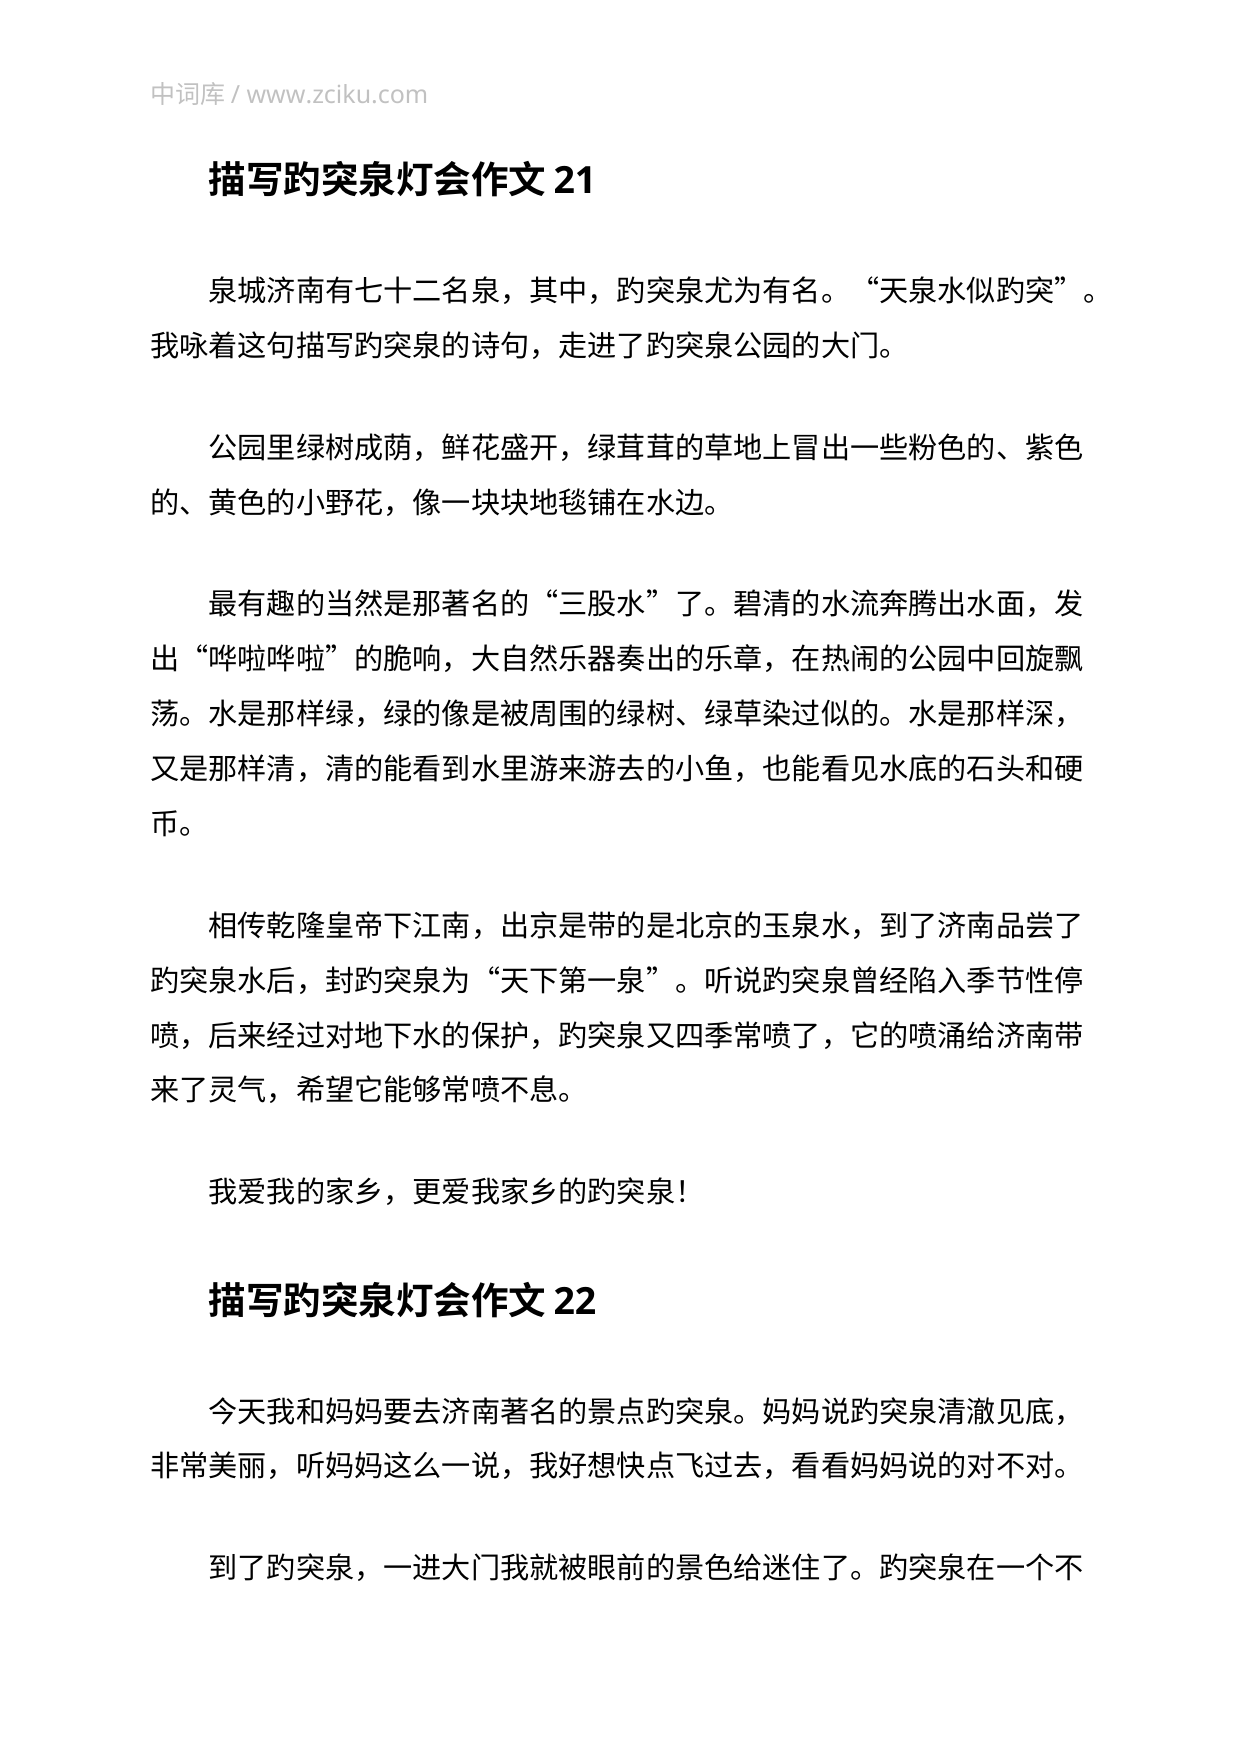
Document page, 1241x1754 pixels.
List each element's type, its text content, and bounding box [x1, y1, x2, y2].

text 相传乾隆皇帝下江南，出京是带的是北京的玉泉水，到了济南品尝了趵突泉水后，封趵突泉为“天下第一泉”。听说趵突泉曾经陷入季节性停喷，后来经过对地下水的保护，趵突泉又四季常喷了，它的喷涌给济南带来了灵气，希望它能够常喷不息。 [150, 902, 1090, 1109]
text 描写趵突泉灯会作文22 [150, 1271, 1090, 1325]
text 今天我和妈妈要去济南著名的景点趵突泉。妈妈说趵突泉清澈见底，非常美丽，听妈妈这么一说，我好想快点飞过去，看看妈妈说的对不对。 [150, 1388, 1090, 1485]
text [150, 1545, 1090, 1587]
text 最有趣的当然是那著名的“三股水”了。碧清的水流奔腾出水面，发出“哗啦哗啦”的脆响，大自然乐器奏出的乐章，在热闹的公园中回旋飘荡。水是那样绿，绿的像是被周围的绿树、绿草染过似的。水是那样深，又是那样清，清的能看到水里游来游去的小鱼，也能看见水底的石头和硬币。 [150, 581, 1090, 843]
text 描写趵突泉灯会作文21 [150, 150, 1090, 204]
text 公园里绿树成荫，鲜花盛开，绿茸茸的草地上冒出一些粉色的、紫色的、黄色的小野花，像一块块地毯铺在水边。 [150, 424, 1090, 521]
text 我爱我的家乡，更爱我家乡的趵突泉！ [150, 1169, 1090, 1211]
text 泉城济南有七十二名泉，其中，趵突泉尤为有名。“天泉水似趵突”。我咏着这句描写趵突泉的诗句，走进了趵突泉公园的大门。 [150, 268, 1090, 365]
